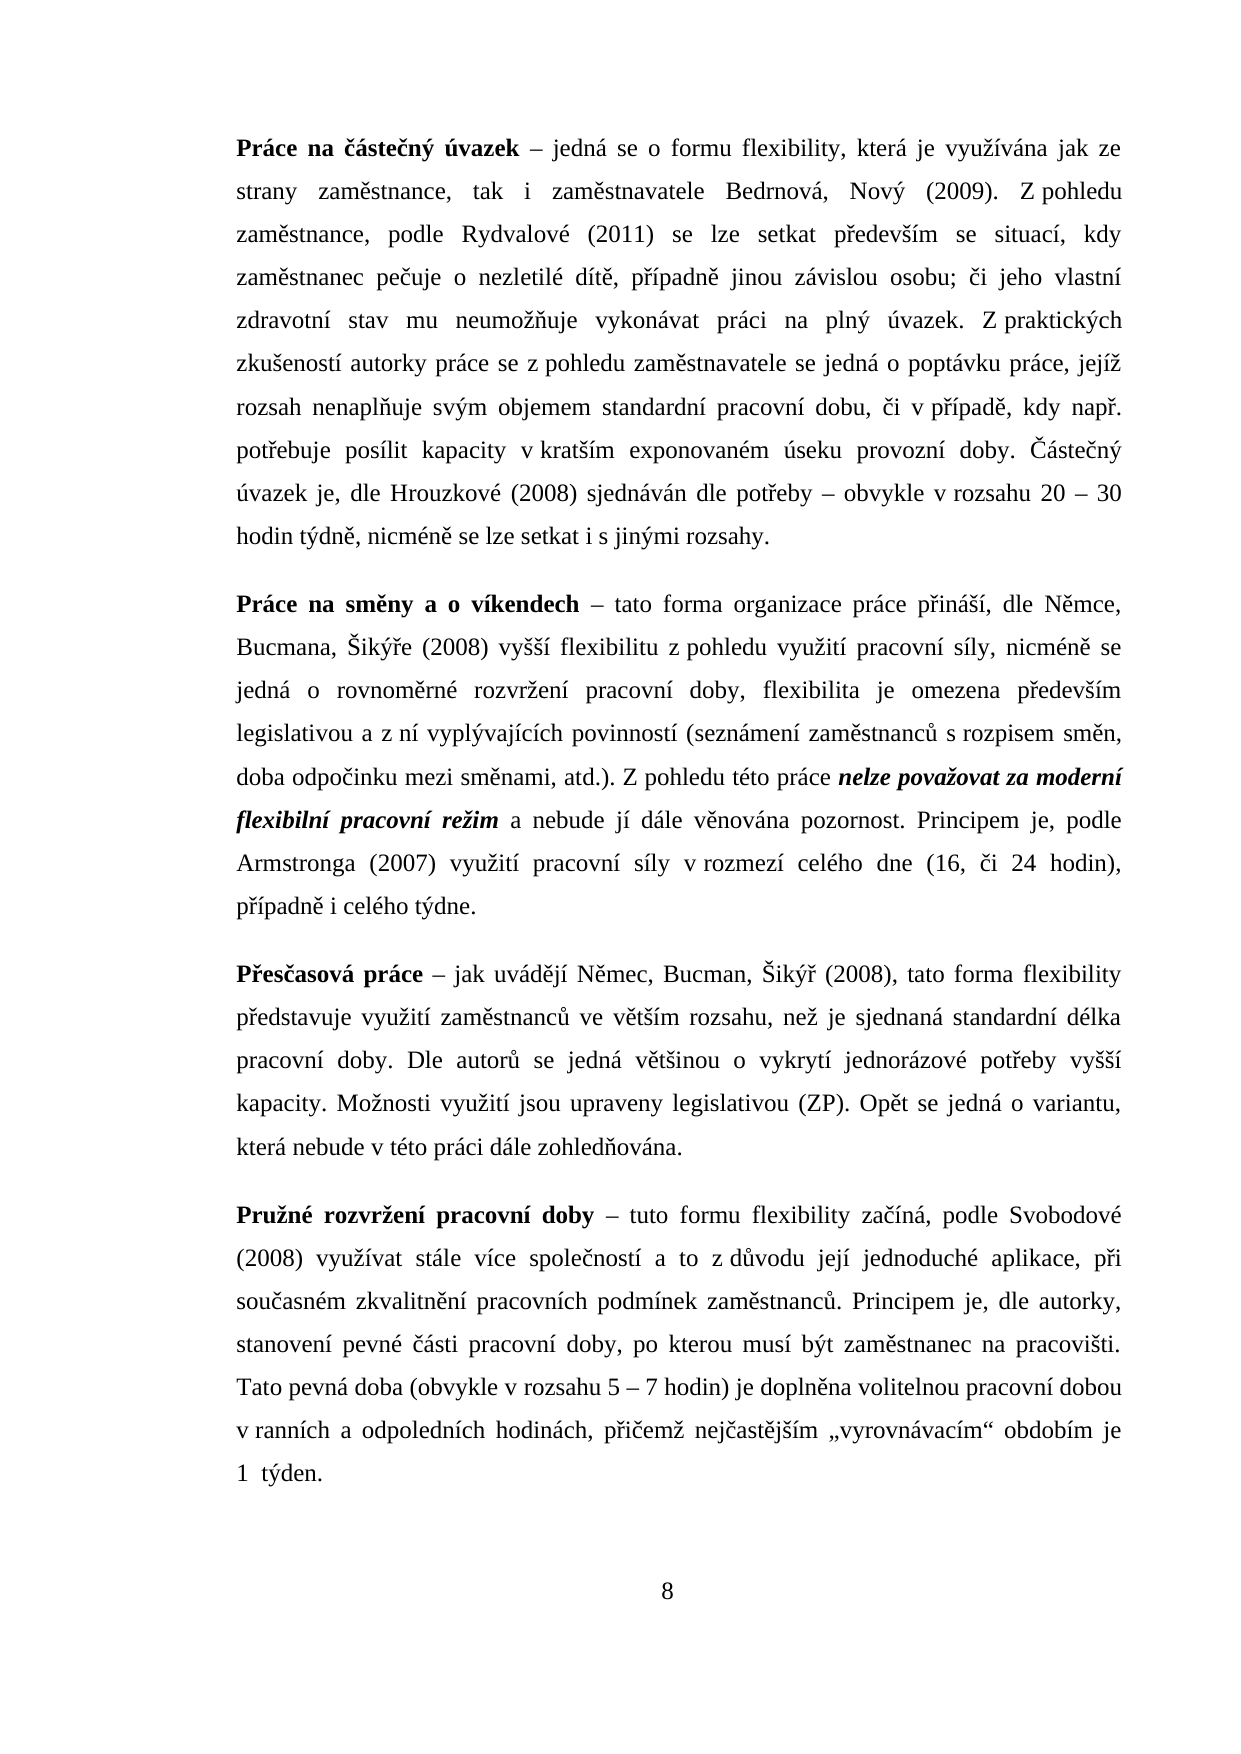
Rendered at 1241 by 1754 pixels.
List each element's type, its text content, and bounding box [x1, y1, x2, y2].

text Práce na směny a o víkendech – tato forma organizace práce přináší, dle Němce, Bucmana, Šikýře (2008) vyšší flexibilitu z pohledu využití pracovní síly, nicméně se jedná o rovnoměrné rozvržení pracovní doby, flexibilita je omezena především legislativou a z ní vyplývajících povinností (seznámení zaměstnanců s rozpisem směn, doba odpočinku mezi směnami, atd.). Z pohledu této práce nelze považovat za moderní flexibilní pracovní režim a nebude jí dále věnována pozornost. Principem je, podle Armstronga (2007) využití pracovní síly v rozmezí celého dne (16, či 24 hodin), případně i celého týdne. [236, 589, 1122, 920]
text Práce na částečný úvazek – jedná se o formu flexibility, která je využívána jak ze strany zaměstnance, tak i zaměstnavatele Bedrnová, Nový (2009). Z pohledu zaměstnance, podle Rydvalové (2011) se lze setkat především se situací, kdy zaměstnanec pečuje o nezletilé dítě, případně jinou závislou osobu; či jeho vlastní zdravotní stav mu neumožňuje vykonávat práci na plný úvazek. Z praktických zkušeností autorky práce se z pohledu zaměstnavatele se jedná o poptávku práce, jejíž rozsah nenaplňuje svým objemem standardní pracovní dobu, či v případě, kdy např. potřebuje posílit kapacity v kratším exponovaném úseku provozní doby. Částečný úvazek je, dle Hrouzkové (2008) sjednáván dle potřeby – obvykle v rozsahu 20 – 30 hodin týdně, nicméně se lze setkat i s jinými rozsahy. [236, 133, 1122, 550]
text Pružné rozvržení pracovní doby – tuto formu flexibility začíná, podle Svobodové (2008) využívat stále více společností a to z důvodu její jednoduché aplikace, při současném zkvalitnění pracovních podmínek zaměstnanců. Principem je, dle autorky, stanovení pevné části pracovní doby, po kterou musí být zaměstnanec na pracovišti. Tato pevná doba (obvykle v rozsahu 5 – 7 hodin) je doplněna volitelnou pracovní dobou v ranních a odpoledních hodinách, přičemž nejčastějším „vyrovnávacím“ obdobím je 1 týden. [236, 1200, 1122, 1487]
text Přesčasová práce – jak uvádějí Němec, Bucman, Šikýř (2008), tato forma flexibility představuje využití zaměstnanců ve větším rozsahu, než je sjednaná standardní délka pracovní doby. Dle autorů se jedná většinou o vykrytí jednorázové potřeby vyšší kapacity. Možnosti využití jsou upraveny legislativou (ZP). Opět se jedná o variantu, která nebude v této práci dále zohledňována. [236, 959, 1122, 1160]
